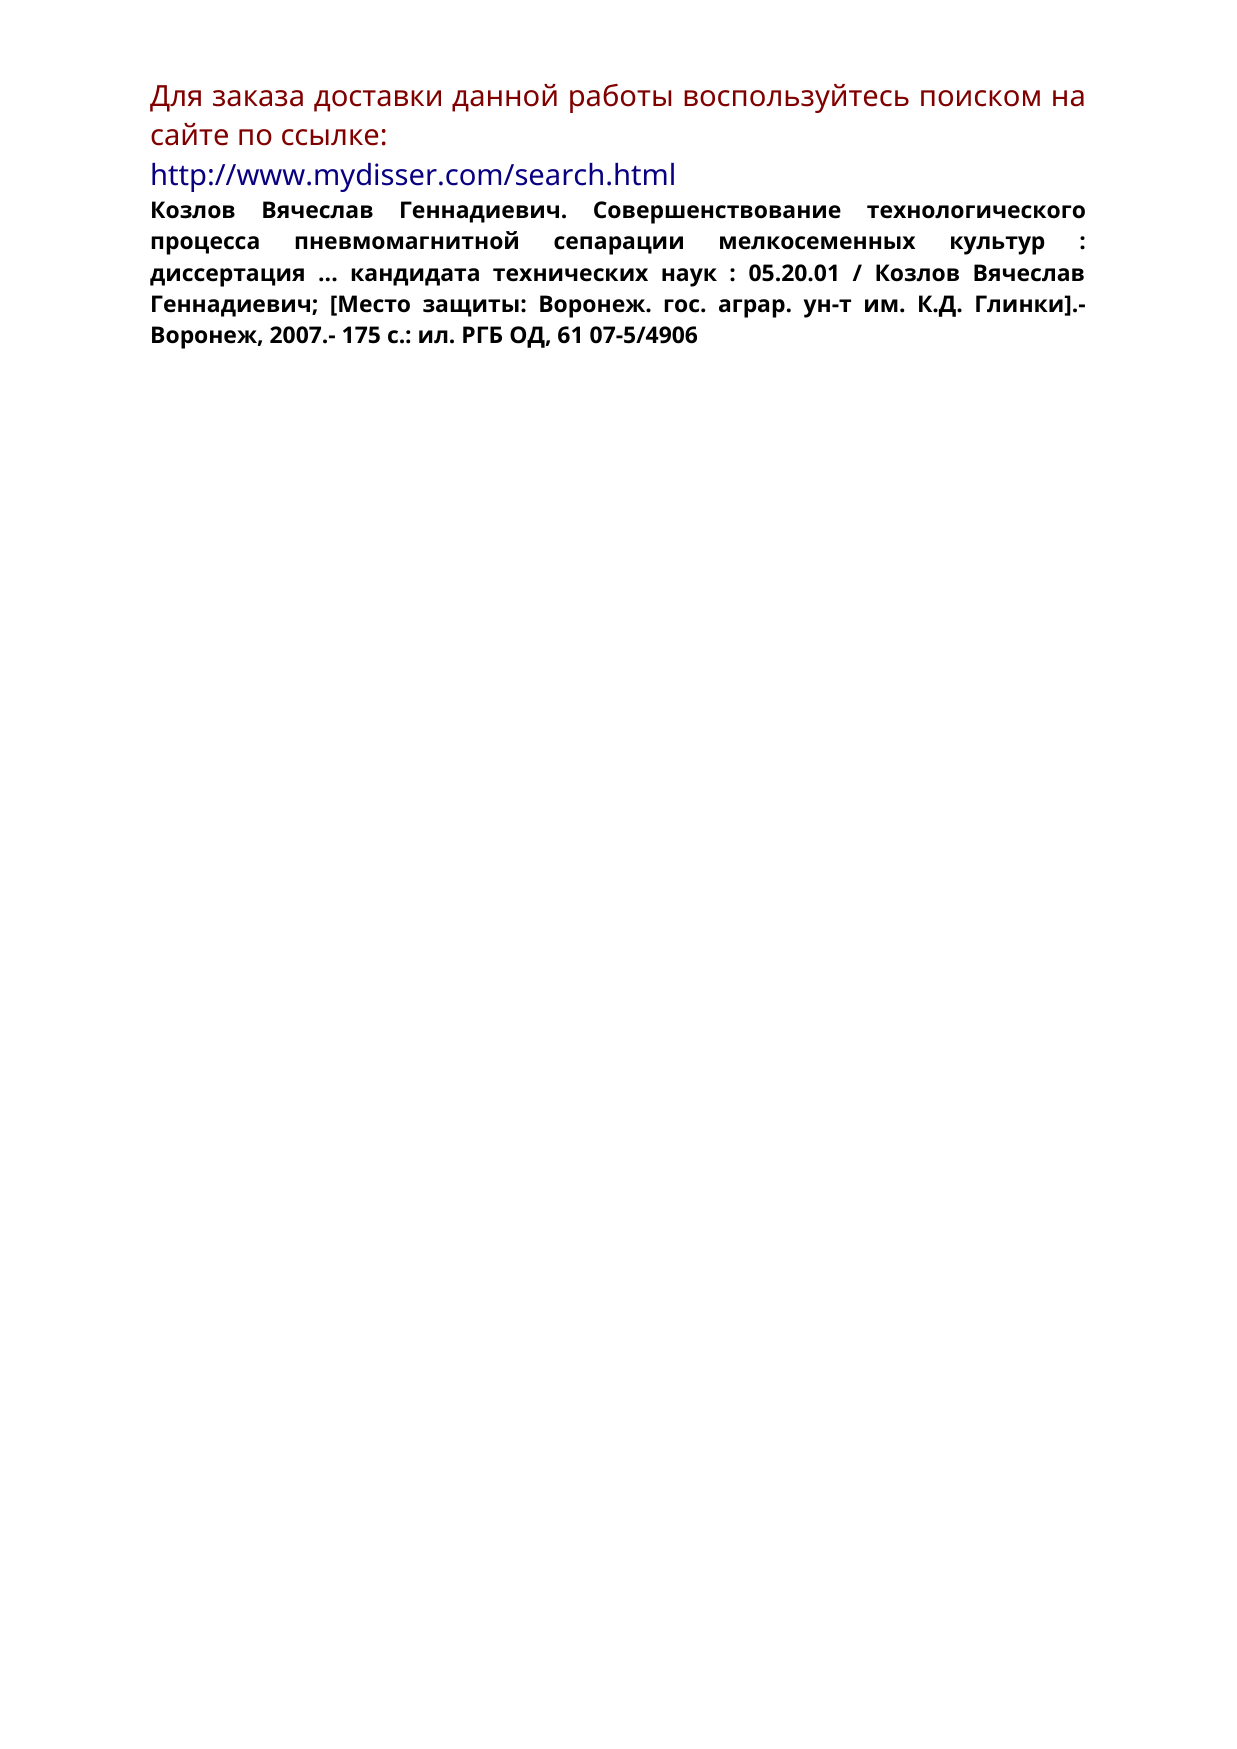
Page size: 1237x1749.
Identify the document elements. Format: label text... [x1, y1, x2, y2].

text Козлов Вячеслав Геннадиевич. Совершенствование технологического процесса пневмомагнитной сепарации мелкосеменных культур : диссертация ... кандидата технических наук : 05.20.01 / Козлов Вячеслав Геннадиевич; [Место защиты: Воронеж. гос. аграр. ун-т им. К.Д. Глинки].- Воронеж, 2007.- 175 с.: ил. РГБ ОД, 61 07-5/4906 [150, 194, 1086, 350]
